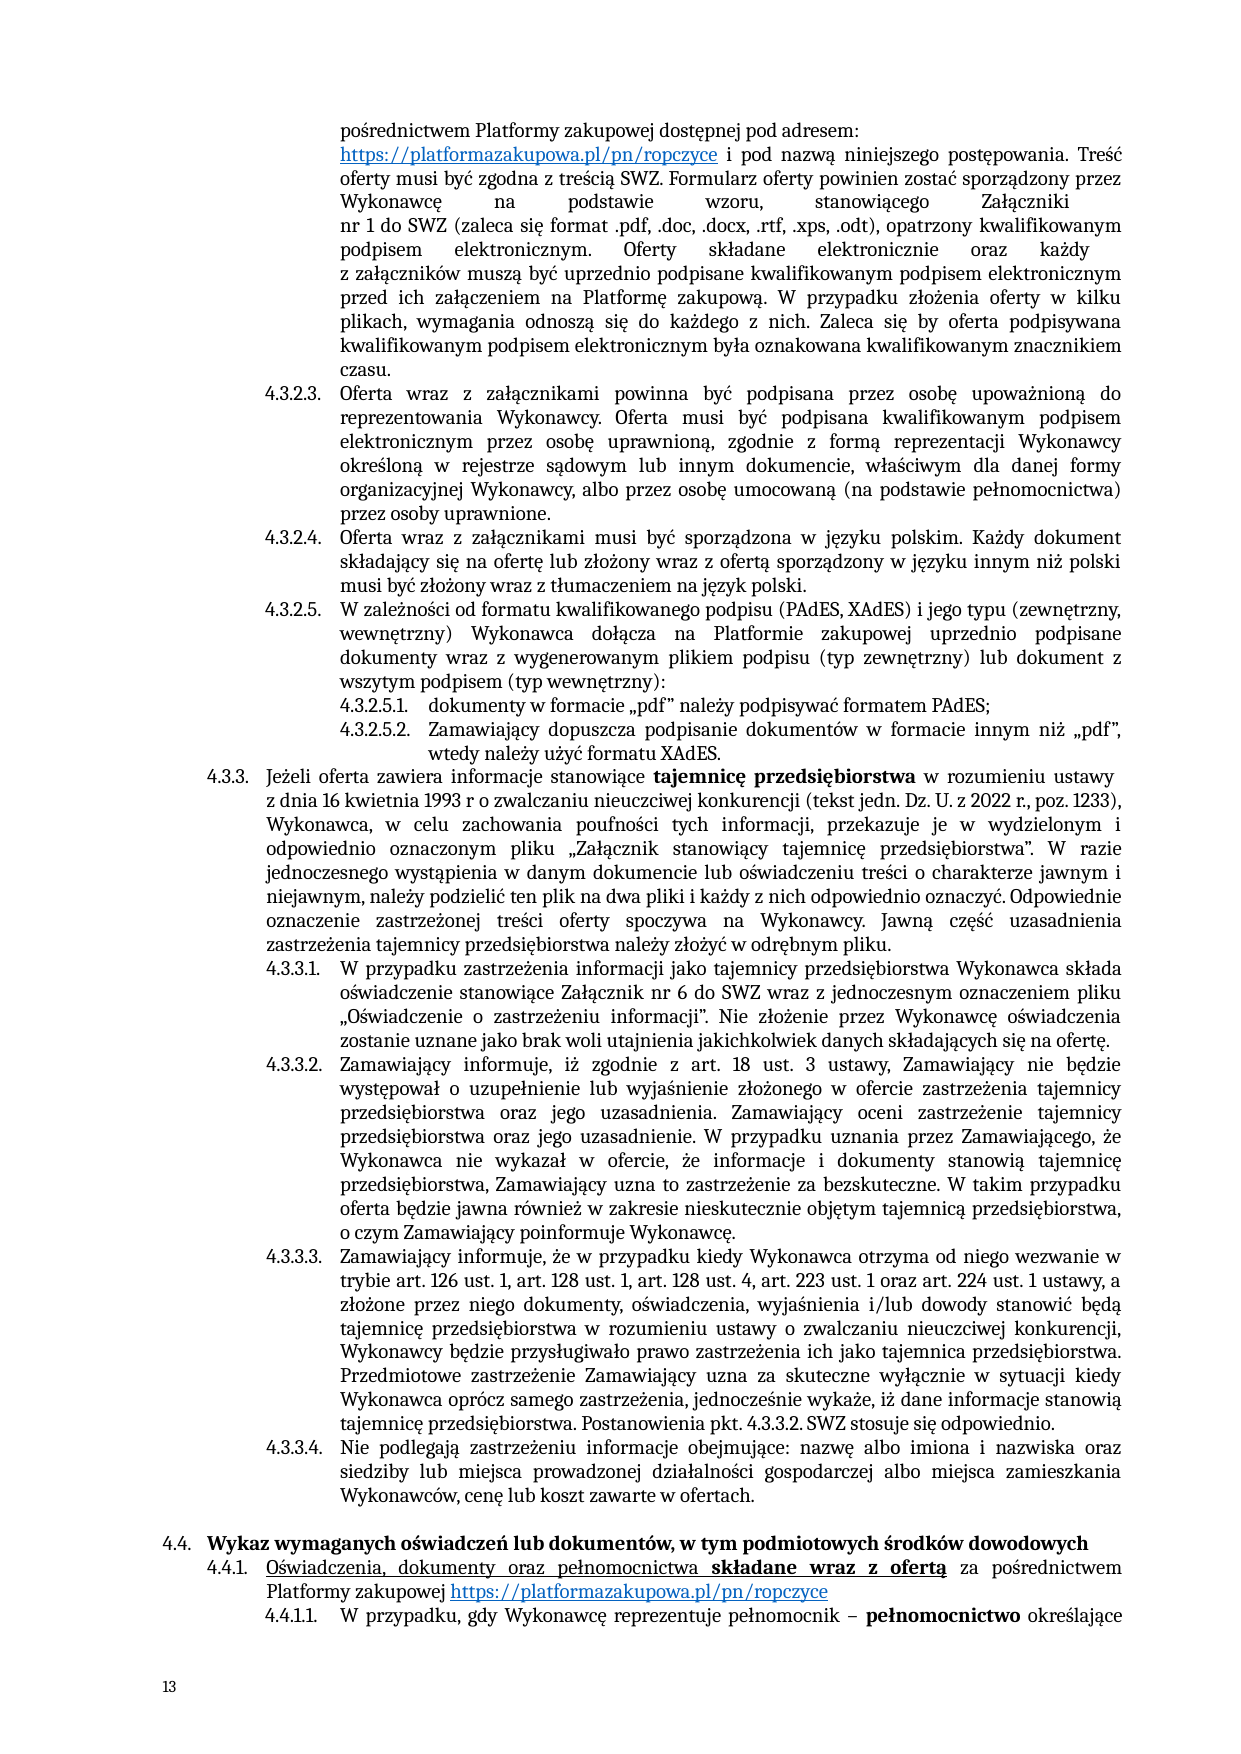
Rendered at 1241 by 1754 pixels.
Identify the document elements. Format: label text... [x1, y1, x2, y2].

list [265, 1604, 1122, 1628]
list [265, 118, 1122, 142]
list Wykaz wymaganych oświadczeń lub dokumentów, w tym podmiotowych środków dowodowych [162, 1532, 1122, 1556]
list Nie podlegają zastrzeżeniu informacje obejmujące: nazwę albo imiona i nazwiska oraz siedziby lub miejsca prowadzonej działalności gospodarczej albo miejsca zamieszkania Wykonawców, cenę lub koszt zawarte w ofertach. [266, 1436, 1122, 1508]
list dokumenty w formacie „pdf” należy podpisywać formatem PAdES; [340, 693, 1122, 717]
list W przypadku zastrzeżenia informacji jako tajemnicy przedsiębiorstwa Wykonawca składa oświadczenie stanowiące Załącznik nr 6 do SWZ wraz z jednoczesnym oznaczeniem pliku „Oświadczenie o zastrzeżeniu informacji”. Nie złożenie przez Wykonawcę oświadczenia zostanie uznane jako brak woli utajnienia jakichkolwiek danych składających się na ofertę. [266, 957, 1122, 1053]
list Zamawiający informuje, że w przypadku kiedy Wykonawca otrzyma od niego wezwanie w trybie art. 126 ust. 1, art. 128 ust. 1, art. 128 ust. 4, art. 223 ust. 1 oraz art. 224 ust. 1 ustawy, a złożone przez niego dokumenty, oświadczenia, wyjaśnienia i/lub dowody stanowić będą tajemnicę przedsiębiorstwa w rozumieniu ustawy o zwalczaniu nieuczciwej konkurencji, Wykonawcy będzie przysługiwało prawo zastrzeżenia ich jako tajemnica przedsiębiorstwa. Przedmiotowe zastrzeżenie Zamawiający uzna za skuteczne wyłącznie w sytuacji kiedy Wykonawca oprócz samego zastrzeżenia, jednocześnie wykaże, iż dane informacje stanowią tajemnicę przedsiębiorstwa. Postanowienia pkt. 4.3.3.2. SWZ stosuje się odpowiednio. [266, 1244, 1122, 1436]
list Jeżeli oferta zawiera informacje stanowiące tajemnicę przedsiębiorstwa w rozumieniu ustawy z dnia 16 kwietnia 1993 r o zwalczaniu nieuczciwej konkurencji (tekst jedn. Dz. U. z 2022 r., poz. 1233), Wykonawca, w celu zachowania poufności tych informacji, przekazuje je w wydzielonym i odpowiednio oznaczonym pliku „Załącznik stanowiący tajemnicę przedsiębiorstwa”. W razie jednoczesnego wystąpienia w danym dokumencie lub oświadczeniu treści o charakterze jawnym i niejawnym, należy podzielić ten plik na dwa pliki i każdy z nich odpowiednio oznaczyć. Odpowiednie oznaczenie zastrzeżonej treści oferty spoczywa na Wykonawcy. Jawną część uzasadnienia zastrzeżenia tajemnicy przedsiębiorstwa należy złożyć w odrębnym pliku. [207, 765, 1122, 957]
list W zależności od formatu kwalifikowanego podpisu (PAdES, XAdES) i jego typu (zewnętrzny, wewnętrzny) Wykonawca dołącza na Platformie zakupowej uprzednio podpisane dokumenty wraz z wygenerowanym plikiem podpisu (typ zewnętrzny) lub dokument z wszytym podpisem (typ wewnętrzny): [265, 597, 1122, 693]
text https://platformazakupowa.pl/pn/ropczyce i pod nazwą niniejszego postępowania. Treść oferty musi być zgodna z treścią SWZ. Formularz oferty powinien zostać sporządzony przez Wykonawcę na podstawie wzoru, stanowiącego Załączniki nr 1 do SWZ (zaleca się format .pdf, .doc, .docx, .rtf, .xps, .odt), opatrzony kwalifikowanym podpisem elektronicznym. Oferty składane elektronicznie oraz każdy z załączników muszą być uprzednio podpisane kwalifikowanym podpisem elektronicznym przed ich załączeniem na Platformę zakupową. W przypadku złożenia oferty w kilku plikach, wymagania odnoszą się do każdego z nich. Zaleca się by oferta podpisywana kwalifikowanym podpisem elektronicznym była oznakowana kwalifikowanym znacznikiem czasu. [340, 142, 1122, 382]
list Oferta wraz z załącznikami powinna być podpisana przez osobę upoważnioną do reprezentowania Wykonawcy. Oferta musi być podpisana kwalifikowanym podpisem elektronicznym przez osobę uprawnioną, zgodnie z formą reprezentacji Wykonawcy określoną w rejestrze sądowym lub innym dokumencie, właściwym dla danej formy organizacyjnej Wykonawcy, albo przez osobę umocowaną (na podstawie pełnomocnictwa) przez osoby uprawnione. [265, 382, 1122, 526]
list Oświadczenia, dokumenty oraz pełnomocnictwa składane wraz z ofertą za pośrednictwem Platformy zakupowej https://platformazakupowa.pl/pn/ropczyce [207, 1556, 1122, 1604]
list Zamawiający dopuszcza podpisanie dokumentów w formacie innym niż „pdf”, wtedy należy użyć formatu XAdES. [340, 717, 1122, 765]
list Zamawiający informuje, iż zgodnie z art. 18 ust. 3 ustawy, Zamawiający nie będzie występował o uzupełnienie lub wyjaśnienie złożonego w ofercie zastrzeżenia tajemnicy przedsiębiorstwa oraz jego uzasadnienia. Zamawiający oceni zastrzeżenie tajemnicy przedsiębiorstwa oraz jego uzasadnienie. W przypadku uznania przez Zamawiającego, że Wykonawca nie wykazał w ofercie, że informacje i dokumenty stanowią tajemnicę przedsiębiorstwa, Zamawiający uzna to zastrzeżenie za bezskuteczne. W takim przypadku oferta będzie jawna również w zakresie nieskutecznie objętym tajemnicą przedsiębiorstwa, o czym Zamawiający poinformuje Wykonawcę. [266, 1053, 1122, 1244]
list Oferta wraz z załącznikami musi być sporządzona w języku polskim. Każdy dokument składający się na ofertę lub złożony wraz z ofertą sporządzony w języku innym niż polski musi być złożony wraz z tłumaczeniem na język polski. [265, 526, 1122, 597]
